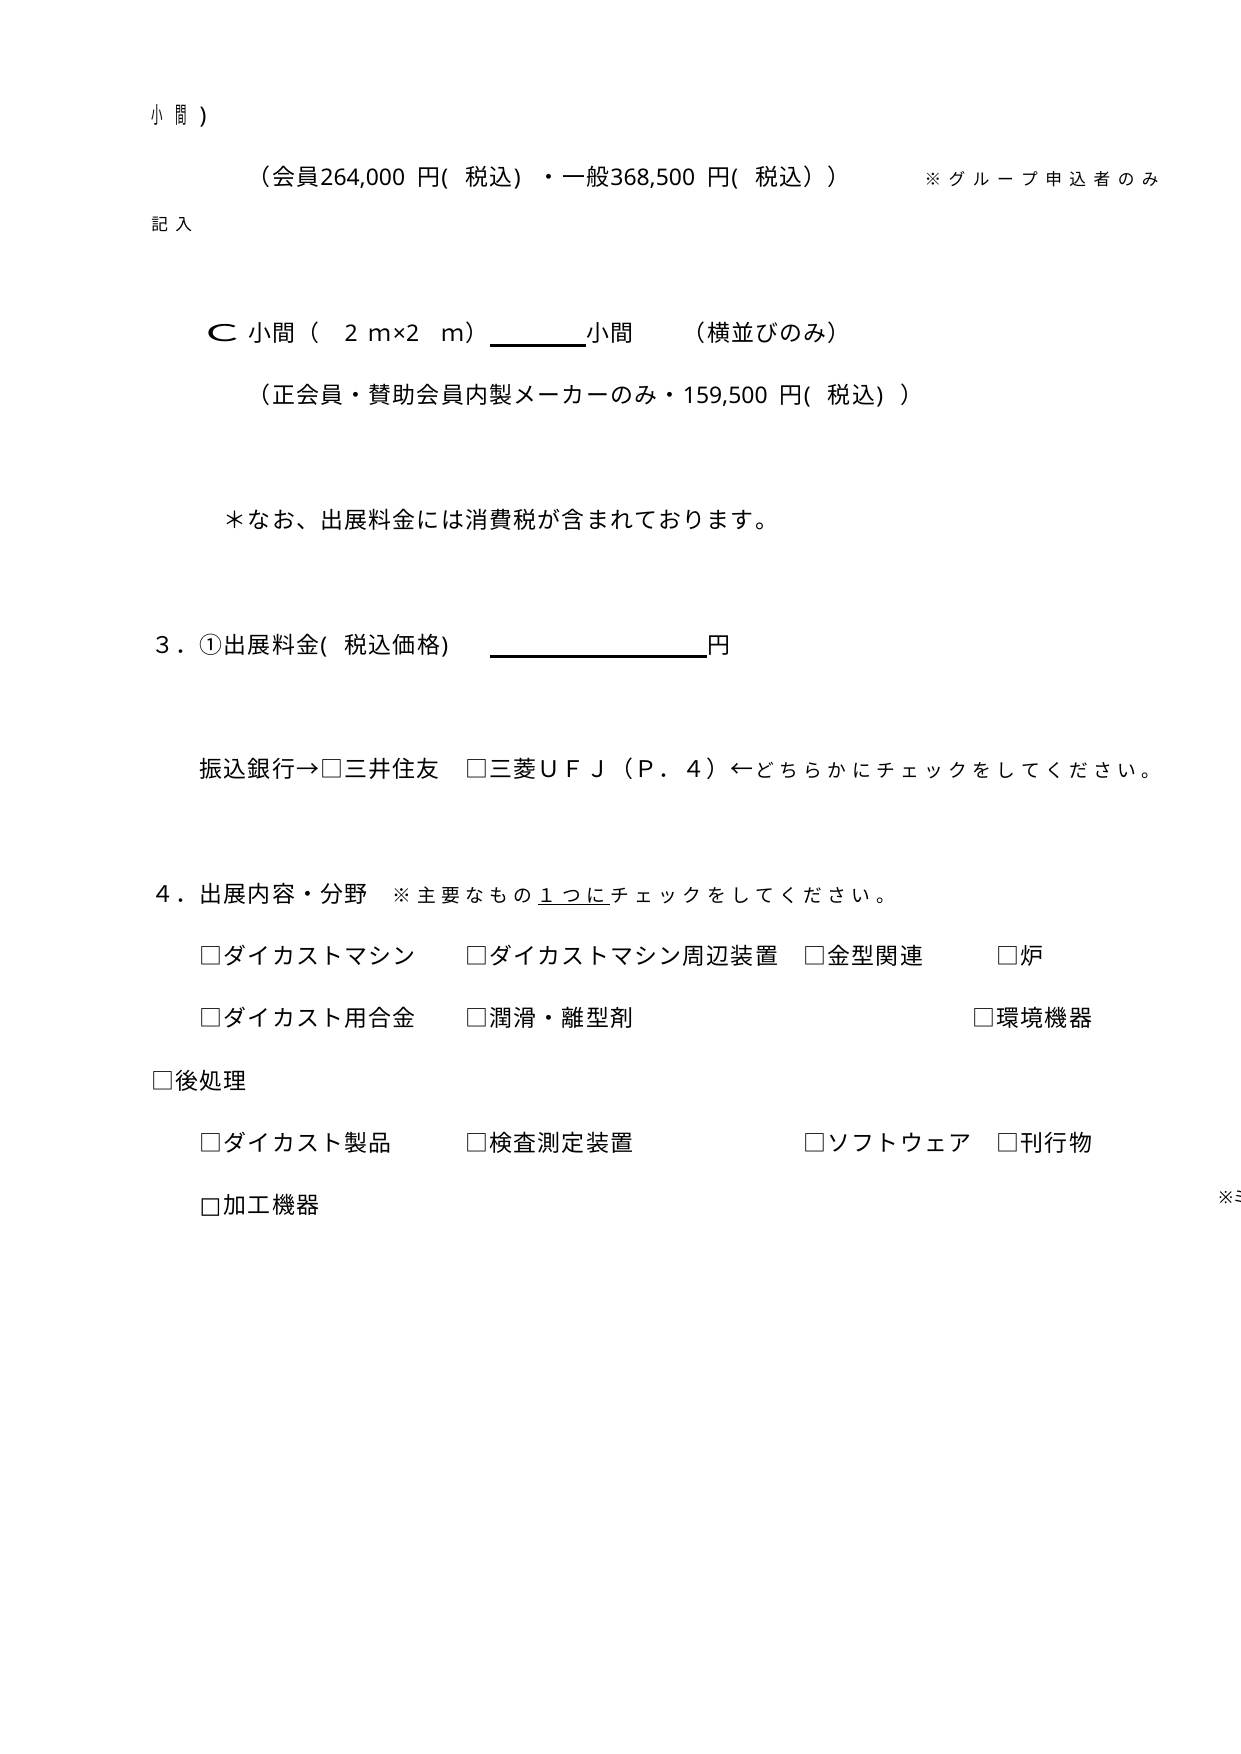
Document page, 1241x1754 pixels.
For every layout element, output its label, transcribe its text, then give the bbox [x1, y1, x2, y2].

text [151, 82, 1166, 145]
text □ダイカスト用合金 □潤滑・離型剤 □環境機器 □後処理 [151, 986, 1166, 1110]
text Ｃ小間（2ｍ×2ｍ） 小間 （横並びのみ） [151, 301, 1166, 363]
text ＊なお、出展料金には消費税が含まれております。 [151, 487, 1166, 550]
text （正会員・賛助会員内製メーカーのみ・159,500円(税込)） [151, 363, 1166, 425]
text （会員264,000円(税込)・一般368,500円(税込）） ※グループ申込者のみ記入 [151, 145, 1166, 238]
text □加工機器 [151, 1173, 1166, 1235]
text 振込銀行→□三井住友 □三菱ＵＦＪ（Ｐ．４）←どちらかにチェックをしてください。 [151, 737, 1166, 799]
text ３．①出展料金(税込価格) 円 [151, 612, 1166, 674]
text □ダイカスト製品 □検査測定装置 □ソフトウェア □刊行物 [151, 1110, 1166, 1173]
text ４．出展内容・分野 ※主要なもの１つにチェックをしてください。 [151, 861, 1166, 923]
text □ダイカストマシン □ダイカストマシン周辺装置 □金型関連 □炉 [151, 923, 1166, 986]
